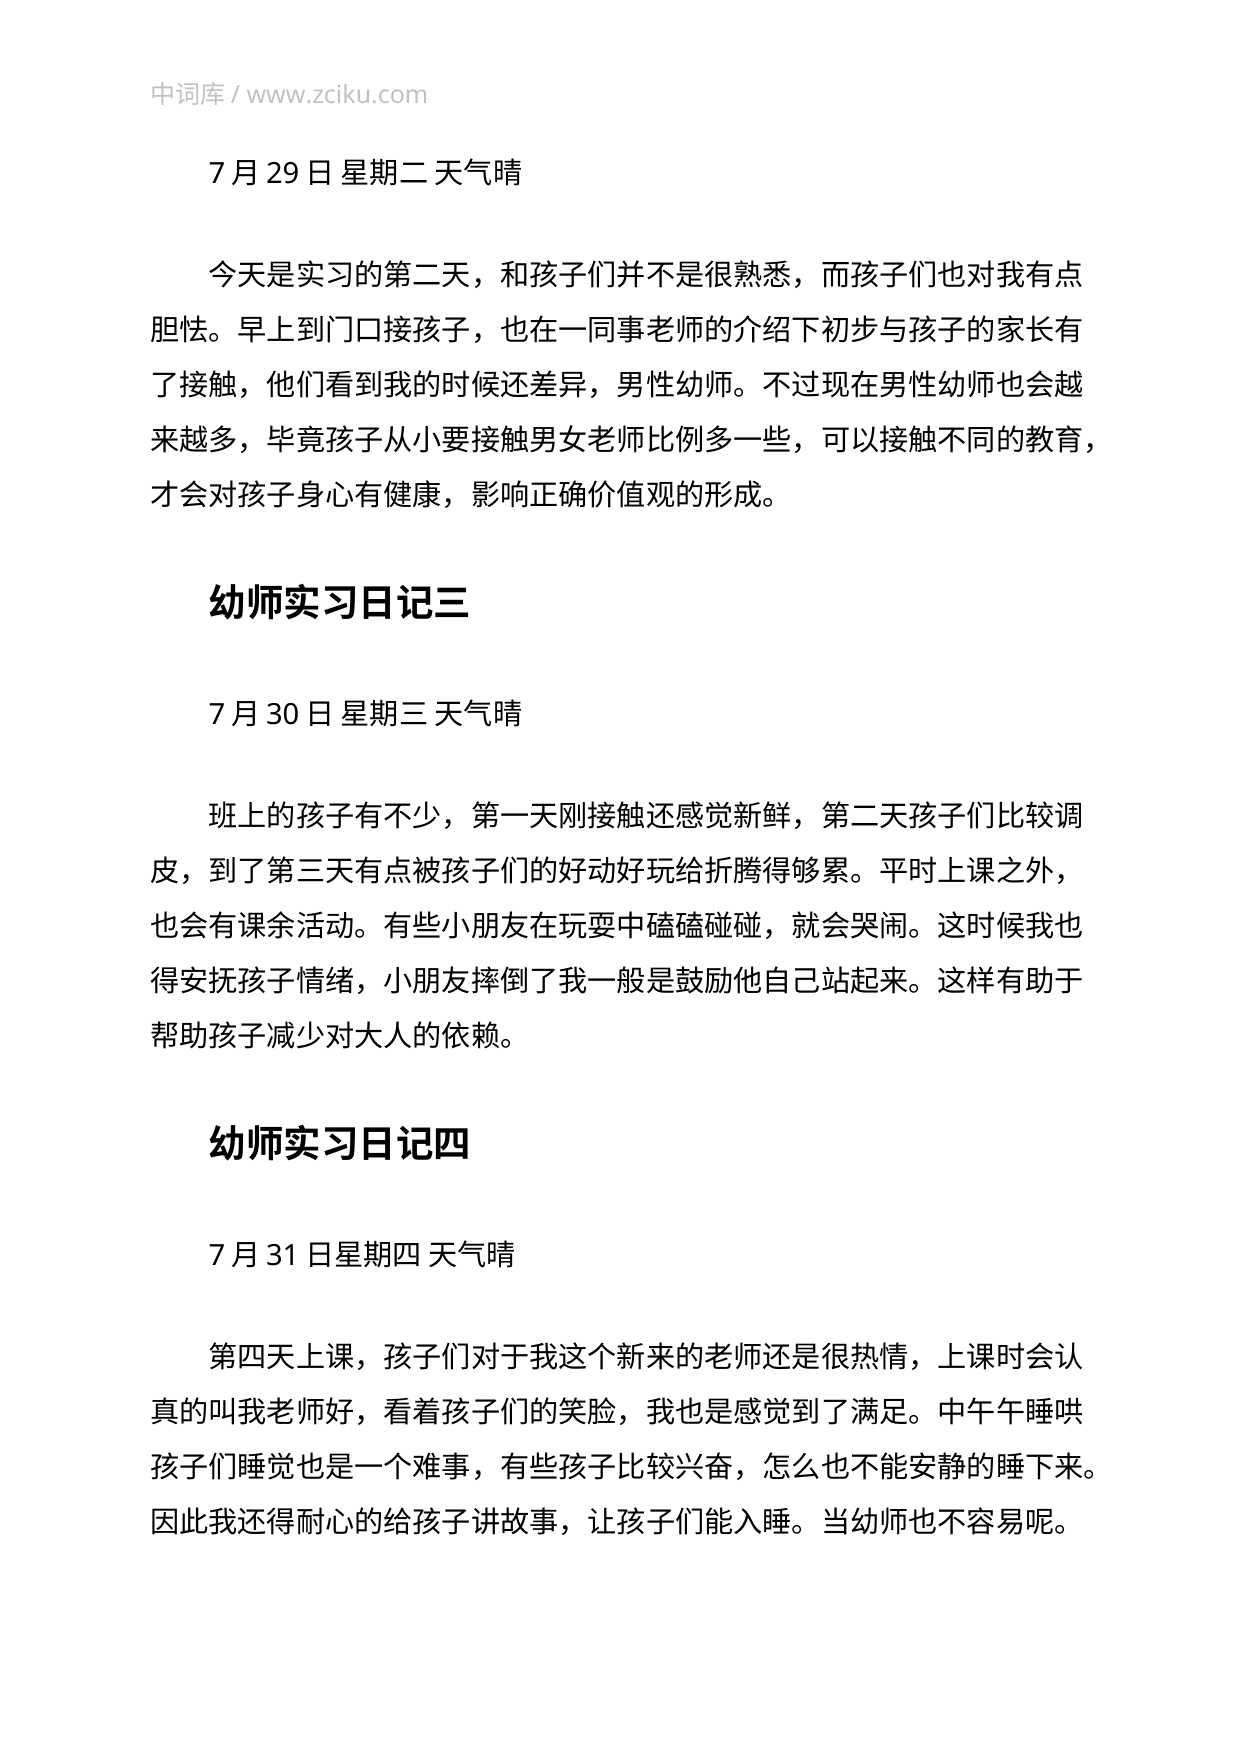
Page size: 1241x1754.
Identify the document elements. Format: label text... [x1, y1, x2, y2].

text 7月31日星期四 天气晴 [150, 1231, 1090, 1274]
text 班上的孩子有不少，第一天刚接触还感觉新鲜，第二天孩子们比较调皮，到了第三天有点被孩子们的好动好玩给折腾得够累。平时上课之外，也会有课余活动。有些小朋友在玩耍中磕磕碰碰，就会哭闹。这时候我也得安抚孩子情绪，小朋友摔倒了我一般是鼓励他自己站起来。这样有助于帮助孩子减少对大人的依赖。 [150, 793, 1090, 1054]
text 幼师实习日记四 [150, 1114, 1090, 1168]
text 第四天上课，孩子们对于我这个新来的老师还是很热情，上课时会认真的叫我老师好，看着孩子们的笑脸，我也是感觉到了满足。中午午睡哄孩子们睡觉也是一个难事，有些孩子比较兴奋，怎么也不能安静的睡下来。因此我还得耐心的给孩子讲故事，让孩子们能入睡。当幼师也不容易呢。 [150, 1333, 1090, 1540]
text 7月29日 星期二 天气晴 [150, 150, 1090, 192]
text 7月30日 星期三 天气晴 [150, 691, 1090, 733]
text 今天是实习的第二天，和孩子们并不是很熟悉，而孩子们也对我有点胆怯。早上到门口接孩子，也在一同事老师的介绍下初步与孩子的家长有了接触，他们看到我的时候还差异，男性幼师。不过现在男性幼师也会越来越多，毕竟孩子从小要接触男女老师比例多一些，可以接触不同的教育，才会对孩子身心有健康，影响正确价值观的形成。 [150, 252, 1090, 514]
text 幼师实习日记三 [150, 573, 1090, 628]
